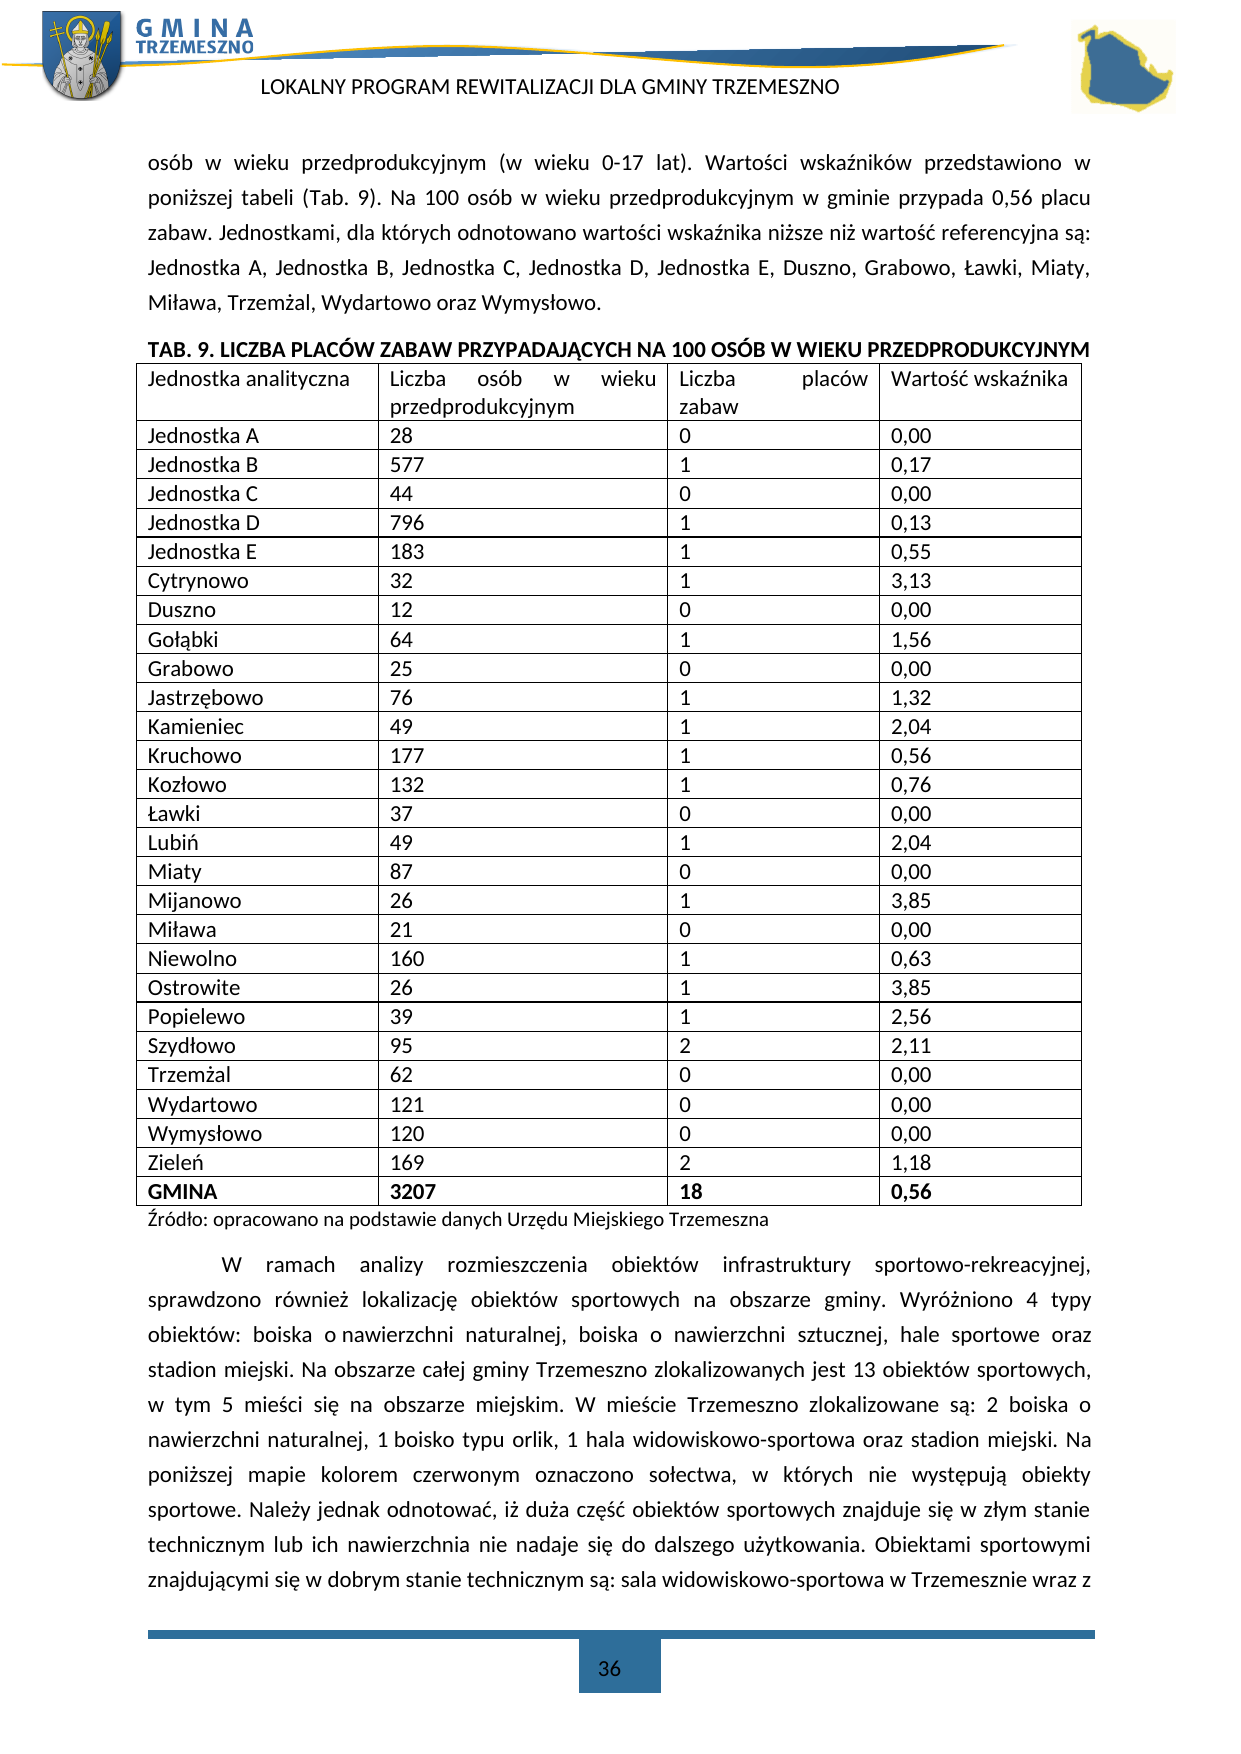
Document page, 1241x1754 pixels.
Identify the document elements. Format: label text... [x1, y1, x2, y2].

table_cell Zieleń [137, 1148, 378, 1176]
table_cell 37 [379, 799, 667, 827]
table_cell 49 [379, 712, 667, 740]
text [148, 1250, 1093, 1593]
table_cell Trzemżal [137, 1061, 378, 1089]
table_cell 0 [668, 915, 879, 943]
table_cell 0,00 [880, 596, 1081, 624]
table_cell 0 [668, 479, 879, 507]
table_cell 0,63 [880, 944, 1081, 972]
table_cell Ostrowite [137, 974, 378, 1001]
table_cell 76 [379, 683, 667, 711]
table_cell 3207 [379, 1177, 667, 1205]
table_cell 2 [668, 1148, 879, 1176]
table_cell 0 [668, 857, 879, 885]
table_cell Duszno [137, 596, 378, 624]
table_cell 1 [668, 625, 879, 653]
table_cell 62 [379, 1061, 667, 1089]
table_cell 1 [668, 770, 879, 798]
table_cell 1 [668, 509, 879, 536]
table_cell 0 [668, 1061, 879, 1089]
table_header Liczba placów zabaw [668, 364, 879, 420]
table_cell 0 [668, 1090, 879, 1118]
table_cell 1 [668, 712, 879, 740]
table_cell 0,55 [880, 538, 1081, 566]
table_cell 160 [379, 944, 667, 972]
table_cell 121 [379, 1090, 667, 1118]
table_cell 26 [379, 974, 667, 1001]
table_cell 0 [668, 596, 879, 624]
table_cell 39 [379, 1003, 667, 1031]
table_cell 1 [668, 741, 879, 769]
table_cell 0 [668, 1119, 879, 1147]
table_cell 0,76 [880, 770, 1081, 798]
table_cell 183 [379, 538, 667, 566]
picture [42, 11, 254, 101]
table_cell Niewolno [137, 944, 378, 972]
text Źródło: opracowano na podstawie danych Urzędu Miejskiego Trzemeszna [148, 1206, 1093, 1231]
table_cell 0,13 [880, 509, 1081, 536]
table_cell Jednostka D [137, 509, 378, 536]
table_cell 2,04 [880, 712, 1081, 740]
table_cell 0,00 [880, 857, 1081, 885]
table_cell Popielewo [137, 1003, 378, 1031]
table_cell 1,18 [880, 1148, 1081, 1176]
table_cell Gołąbki [137, 625, 378, 653]
table_header Wartość wskaźnika [880, 364, 1081, 420]
table_cell 796 [379, 509, 667, 536]
table_cell Jastrzębowo [137, 683, 378, 711]
text Tab. 9. Liczba placów zabaw przypadających na 100 osób w wieku przedprodukcyjnym [148, 335, 1093, 363]
table_cell 0 [668, 799, 879, 827]
table_cell 2,56 [880, 1003, 1081, 1031]
table_cell 2,11 [880, 1032, 1081, 1059]
table_cell 3,13 [880, 567, 1081, 594]
table_cell Kruchowo [137, 741, 378, 769]
table_cell 1 [668, 538, 879, 566]
table_cell 1,32 [880, 683, 1081, 711]
table_cell Jednostka C [137, 479, 378, 507]
table_cell GMINA [137, 1177, 378, 1205]
table_cell Jednostka A [137, 421, 378, 449]
table_cell Miława [137, 915, 378, 943]
table_cell 0,00 [880, 1119, 1081, 1147]
table_cell Wymysłowo [137, 1119, 378, 1147]
table_cell 0,00 [880, 1061, 1081, 1089]
table_cell Miaty [137, 857, 378, 885]
table_cell 0,56 [880, 741, 1081, 769]
table_cell 64 [379, 625, 667, 653]
table_cell 3,85 [880, 886, 1081, 914]
table_cell 25 [379, 654, 667, 682]
table_cell 32 [379, 567, 667, 594]
table_cell Jednostka B [137, 450, 378, 478]
table_cell Mijanowo [137, 886, 378, 914]
table_header Liczba osób w wieku przedprodukcyjnym [379, 364, 667, 420]
table_cell 1 [668, 450, 879, 478]
table_cell 0,00 [880, 1090, 1081, 1118]
table_cell Szydłowo [137, 1032, 378, 1059]
table_cell 0 [668, 654, 879, 682]
table_cell 1 [668, 974, 879, 1001]
table_cell 577 [379, 450, 667, 478]
table_cell Kozłowo [137, 770, 378, 798]
table_cell Grabowo [137, 654, 378, 682]
table_cell 1 [668, 567, 879, 594]
table_cell 1,56 [880, 625, 1081, 653]
table_cell 44 [379, 479, 667, 507]
table_cell 2,04 [880, 828, 1081, 856]
table_cell 95 [379, 1032, 667, 1059]
table_cell 0,00 [880, 915, 1081, 943]
table_cell 0,00 [880, 799, 1081, 827]
table_cell 2 [668, 1032, 879, 1059]
table_cell 87 [379, 857, 667, 885]
table_cell Ławki [137, 799, 378, 827]
table_cell 0,00 [880, 654, 1081, 682]
table_cell 28 [379, 421, 667, 449]
table_cell 3,85 [880, 974, 1081, 1001]
table_cell 0,00 [880, 479, 1081, 507]
table_cell Kamieniec [137, 712, 378, 740]
table_cell Lubiń [137, 828, 378, 856]
table_cell Cytrynowo [137, 567, 378, 594]
table_cell 1 [668, 944, 879, 972]
table_cell 18 [668, 1177, 879, 1205]
table_header Jednostka analityczna [137, 364, 378, 420]
table_cell 1 [668, 886, 879, 914]
table_cell 21 [379, 915, 667, 943]
picture [1071, 19, 1176, 114]
table_cell 0,00 [880, 421, 1081, 449]
table_cell 0 [668, 421, 879, 449]
table_cell Wydartowo [137, 1090, 378, 1118]
table_cell Jednostka E [137, 538, 378, 566]
table_cell 169 [379, 1148, 667, 1176]
table_cell 1 [668, 683, 879, 711]
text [148, 148, 1093, 316]
table_cell 26 [379, 886, 667, 914]
table_cell 132 [379, 770, 667, 798]
table_cell 49 [379, 828, 667, 856]
table_cell 0,56 [880, 1177, 1081, 1205]
table_cell 12 [379, 596, 667, 624]
table_cell 0,17 [880, 450, 1081, 478]
table_cell 1 [668, 1003, 879, 1031]
table_cell 1 [668, 828, 879, 856]
table_cell 177 [379, 741, 667, 769]
table_cell 120 [379, 1119, 667, 1147]
